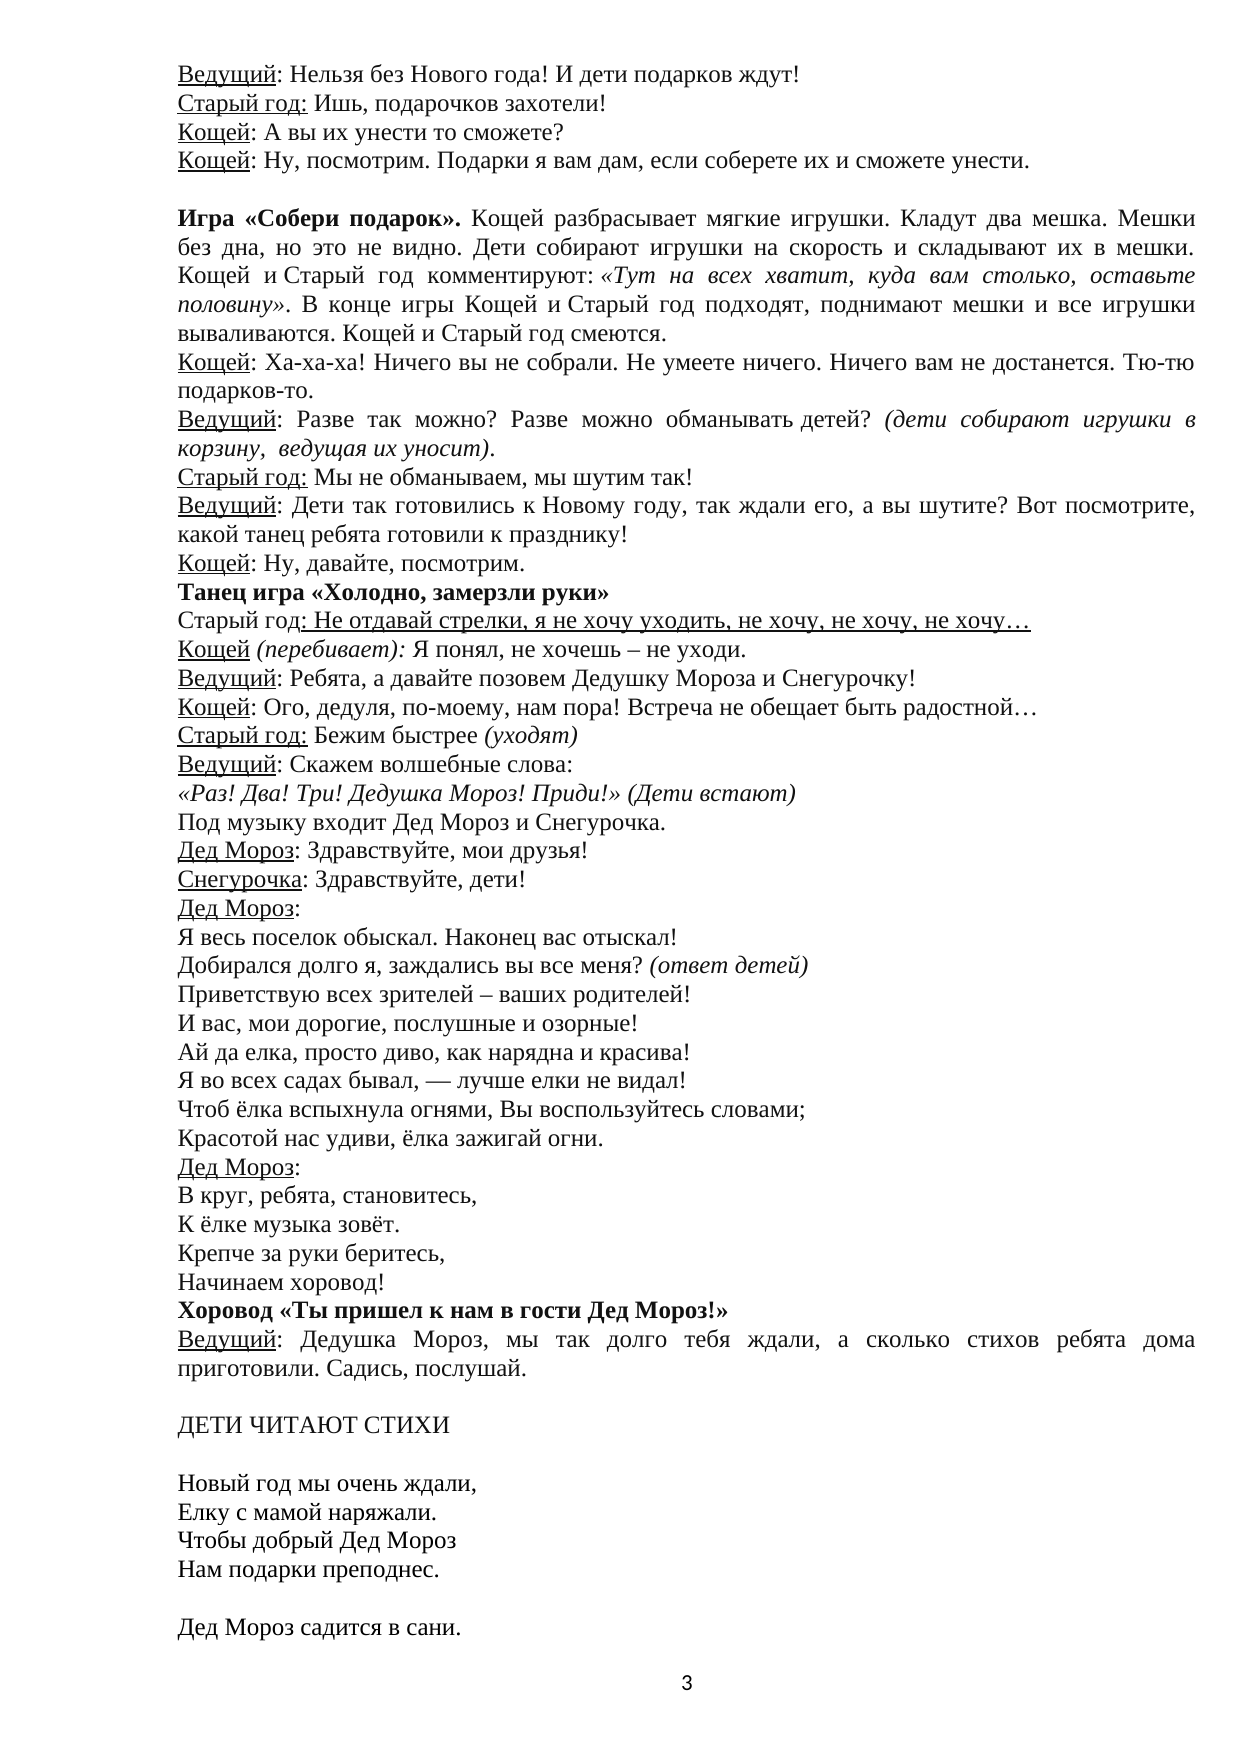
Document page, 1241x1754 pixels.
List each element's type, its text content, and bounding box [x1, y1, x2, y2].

text Кощей: А вы их унести то сможете? [177, 117, 1196, 145]
text Кощей (перебивает): Я понял, не хочешь – не уходи. [177, 634, 1196, 663]
text Кощей: Ну, давайте, посмотрим. [177, 548, 1196, 577]
text Старый год: Бежим быстрее (уходят) [177, 720, 1196, 749]
text К ёлке музыка зовёт. [177, 1209, 1196, 1238]
text Старый год: Мы не обманываем, мы шутим так! [177, 462, 1196, 490]
text Ведущий: Дедушка Мороз, мы так долго тебя ждали, а сколько стихов ребята дома приготовили. Садись, послушай. [177, 1324, 1196, 1382]
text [177, 1468, 1196, 1640]
text Дед Мороз: Здравствуйте, мои друзья! [177, 835, 1196, 864]
text Ведущий: Разве так можно? Разве можно обманывать детей? (дети собирают игрушки в корзину, ведущая их уносит). [177, 404, 1196, 462]
text Я весь поселок обыскал. Наконец вас отыскал! [177, 922, 1196, 950]
text Дед Мороз: [177, 1152, 1196, 1180]
text Кощей: Ну, посмотрим. Подарки я вам дам, если соберете их и сможете унести. [177, 145, 1196, 174]
text «Раз! Два! Три! Дедушка Мороз! Приди!» (Дети встают) [177, 778, 1196, 807]
text Кощей: Ого, дедуля, по-моему, нам пора! Встреча не обещает быть радостной… [177, 692, 1196, 720]
text Ай да елка, просто диво, как нарядна и красива! [177, 1037, 1196, 1065]
text Добирался долго я, заждались вы все меня? (ответ детей) [177, 950, 1196, 979]
text Кощей: Ха-ха-ха! Ничего вы не собрали. Не умеете ничего. Ничего вам не достанется. Тю-тю подарков-то. [177, 347, 1196, 404]
text Хоровод «Ты пришел к нам в гости Дед Мороз!» [177, 1295, 1196, 1324]
text Крепче за руки беритесь, [177, 1238, 1196, 1267]
text И вас, мои дорогие, послушные и озорные! [177, 1008, 1196, 1037]
text Красотой нас удиви, ёлка зажигай огни. [177, 1123, 1196, 1152]
text Ведущий: Нельзя без Нового года! И дети подарков ждут! [177, 59, 1196, 88]
text Старый год: Ишь, подарочков захотели! [177, 88, 1196, 117]
text Танец игра «Холодно, замерзли руки» [177, 577, 1196, 605]
text В круг, ребята, становитесь, [177, 1180, 1196, 1209]
text ДЕТИ ЧИТАЮТ СТИХИ [177, 1410, 1196, 1439]
text Под музыку входит Дед Мороз и Снегурочка. [177, 807, 1196, 835]
text Игра «Собери подарок». Кощей разбрасывает мягкие игрушки. Кладут два мешка. Мешки без дна, но это не видно. Дети собирают игрушки на скорость и складывают их в мешки. Кощей и Старый год комментируют: «Тут на всех хватит, куда вам столько, оставьте половину». В конце игры Кощей и Старый год подходят, поднимают мешки и все игрушки вываливаются. Кощей и Старый год смеются. [177, 203, 1196, 347]
text Приветствую всех зрителей – ваших родителей! [177, 979, 1196, 1008]
text Ведущий: Дети так готовились к Новому году, так ждали его, а вы шутите? Вот посмотрите, какой танец ребята готовили к празднику! [177, 490, 1196, 548]
text Снегурочка: Здравствуйте, дети! [177, 864, 1196, 893]
text Ведущий: Ребята, а давайте позовем Дедушку Мороза и Снегурочку! [177, 663, 1196, 692]
text Дед Мороз: [177, 893, 1196, 922]
text Чтоб ёлка вспыхнула огнями, Вы воспользуйтесь словами; [177, 1094, 1196, 1123]
text Ведущий: Скажем волшебные слова: [177, 749, 1196, 778]
text Начинаем хоровод! [177, 1267, 1196, 1295]
text Я во всех садах бывал, — лучше елки не видал! [177, 1065, 1196, 1094]
text Старый год: Не отдавай стрелки, я не хочу уходить, не хочу, не хочу, не хочу… [177, 605, 1196, 634]
